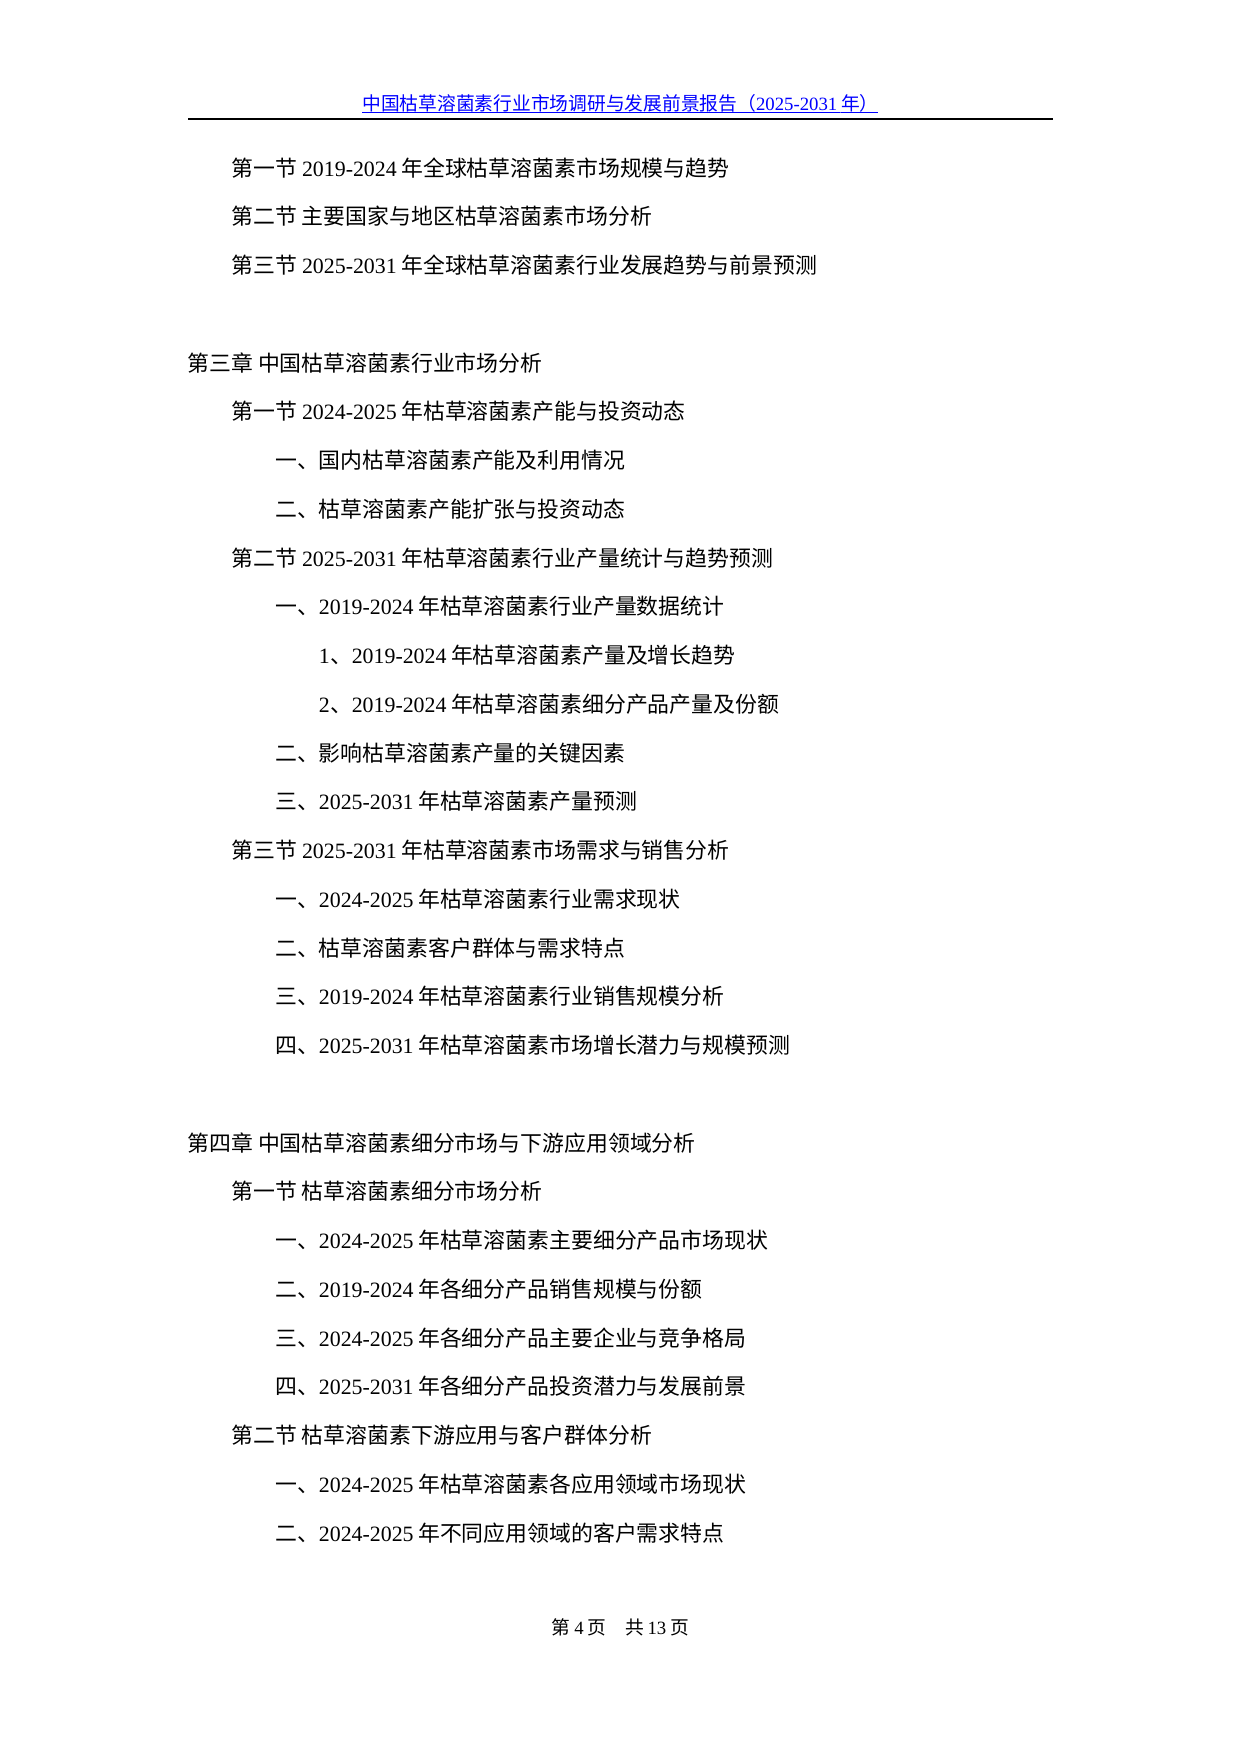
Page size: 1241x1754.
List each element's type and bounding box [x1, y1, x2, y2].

text [187, 150, 1053, 1548]
